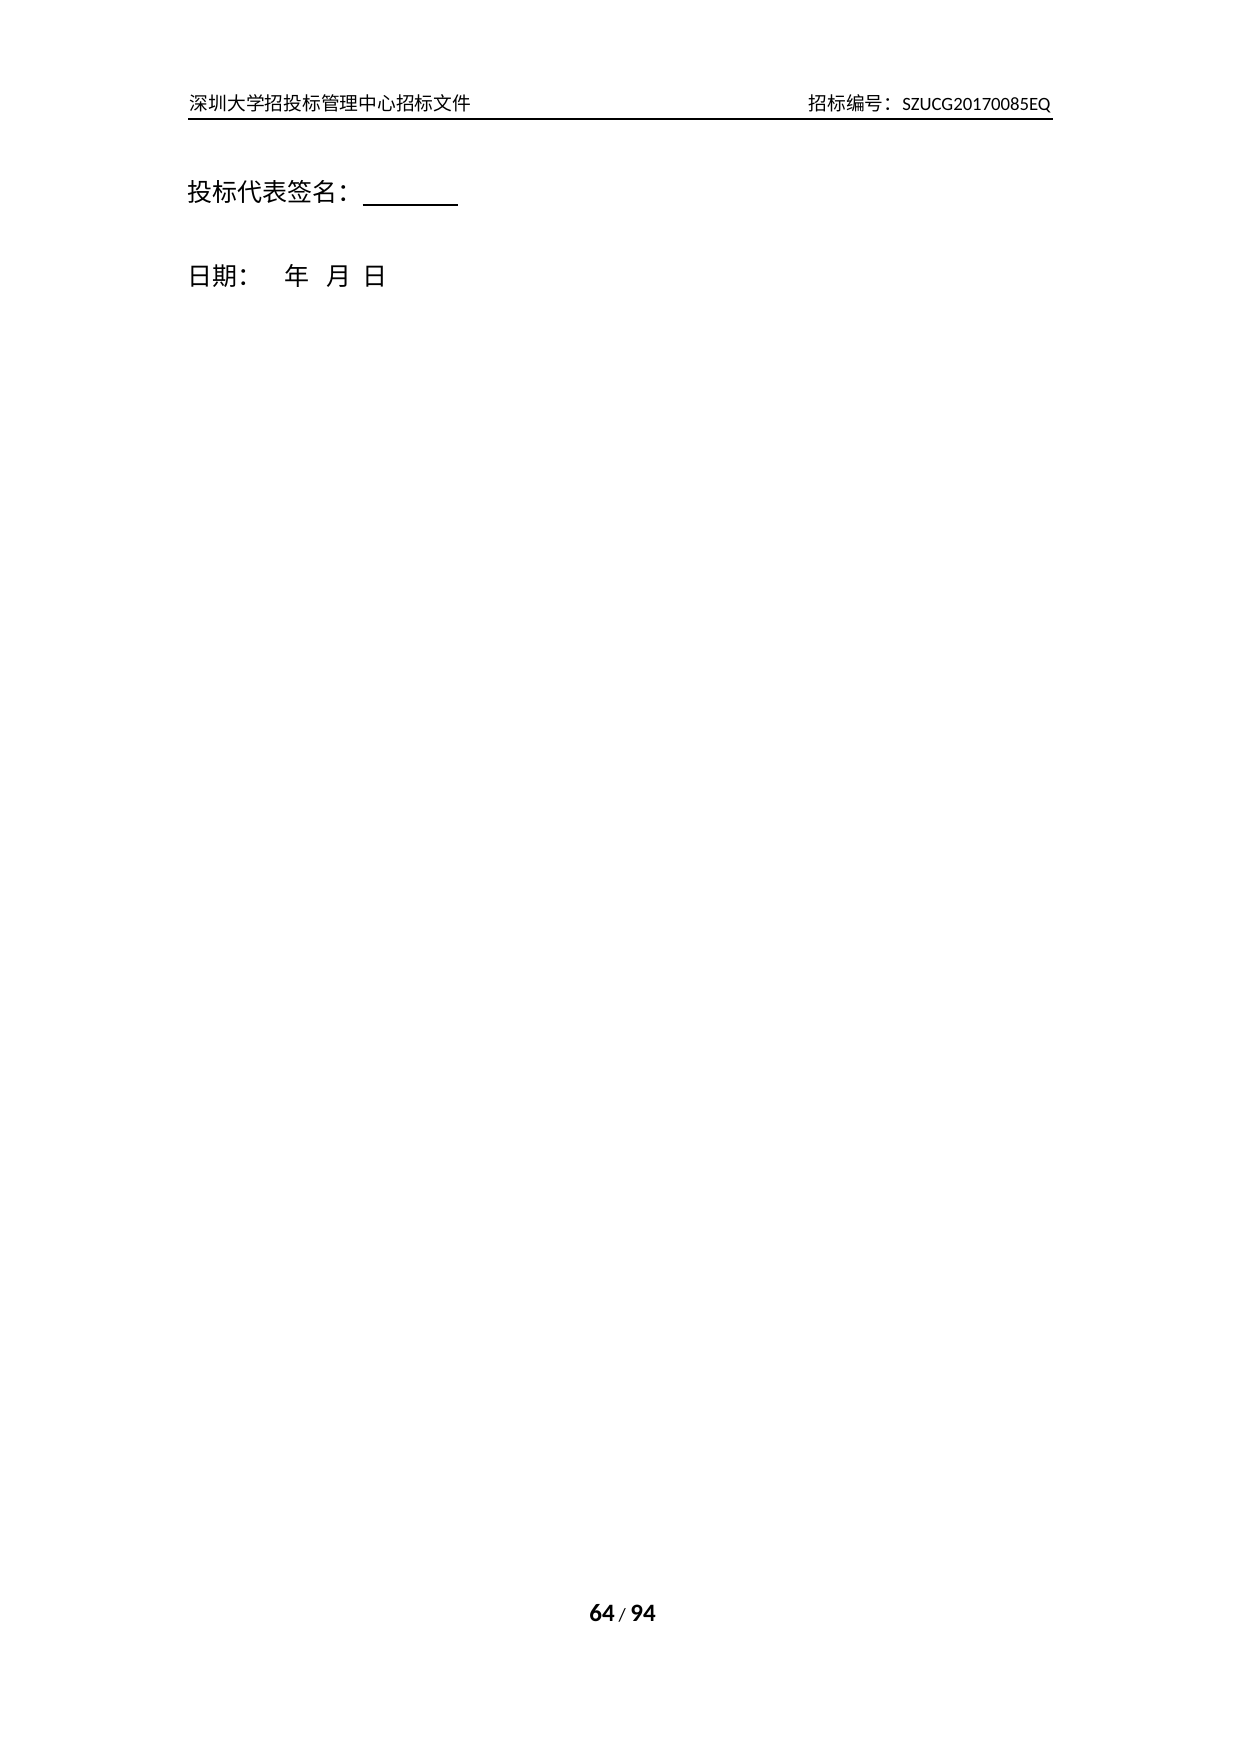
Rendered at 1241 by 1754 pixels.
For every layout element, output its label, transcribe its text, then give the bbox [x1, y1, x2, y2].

subtitle 日期： 年 月 日 [187, 242, 1053, 307]
text 投标代表签名： [187, 158, 1053, 223]
